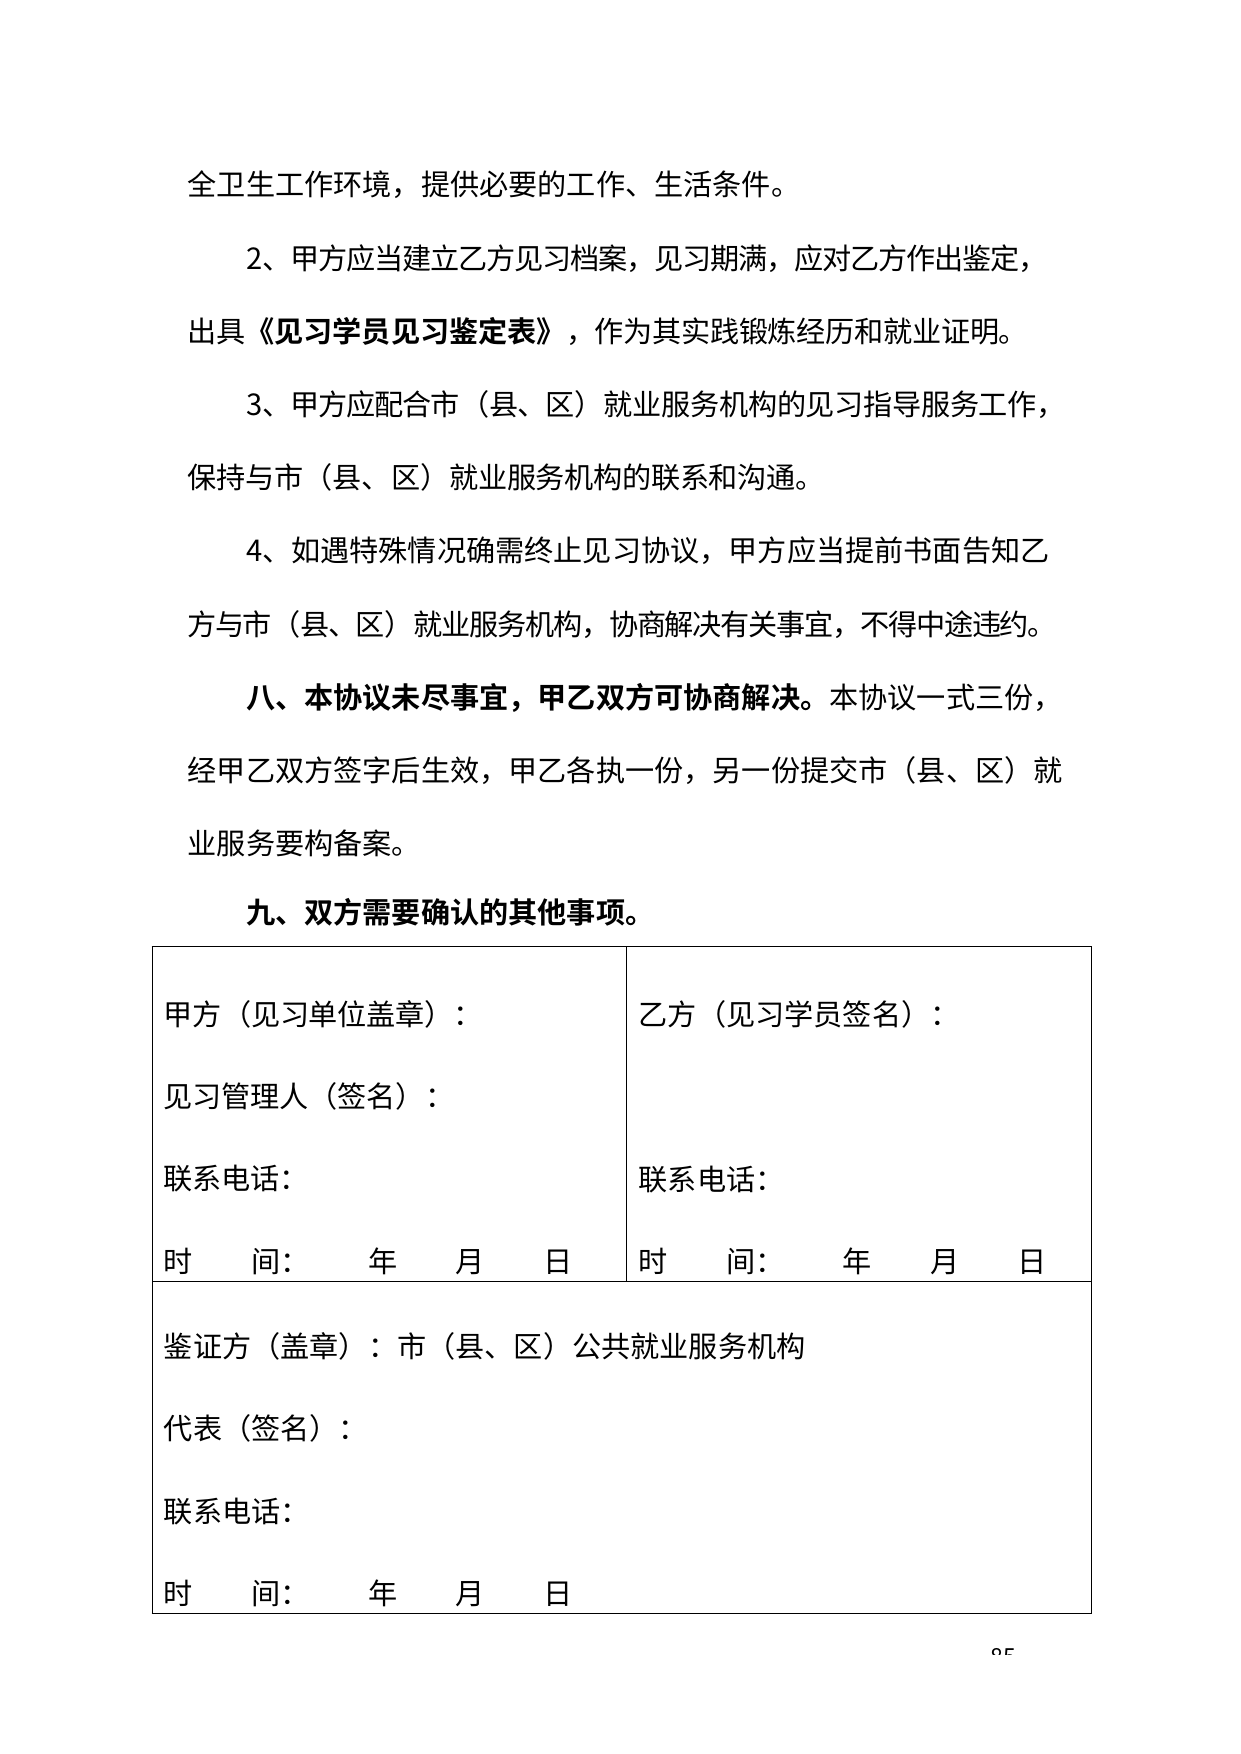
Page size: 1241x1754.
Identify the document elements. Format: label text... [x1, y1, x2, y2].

table_cell 鉴证方（盖章）：市（县、区）公共就业服务机构代表（签名）： 联系电话： 时 间： 年 月 日 [153, 1282, 1091, 1613]
text 4、如遇特殊情况确需终止见习协议，甲方应当提前书面告知乙方与市（县、区）就业服务机构，协商解决有关事宜，不得中途违约。 [187, 528, 1067, 643]
text 2、甲方应当建立乙方见习档案，见习期满，应对乙方作出鉴定， 出具《见习学员见习鉴定表》，作为其实践锻炼经历和就业证明。 [187, 235, 1068, 351]
text 全卫生工作环境，提供必要的工作、生活条件。 [187, 162, 1142, 204]
table_header 甲方（见习单位盖章）： 见习管理人（签名）： 联系电话： 时 间： 年 月 日 [153, 947, 626, 1281]
table_header 乙方（见习学员签名）： 联系电话： 时 间： 年 月 日 [627, 947, 1091, 1281]
text 3、甲方应配合市（县、区）就业服务机构的见习指导服务工作， 保持与市（县、区）就业服务机构的联系和沟通。 [187, 382, 1068, 497]
text 八、本协议未尽事宜，甲乙双方可协商解决。本协议一式三份， 经甲乙双方签字后生效，甲乙各执一份，另一份提交市（县、区）就业服务要构备案。 [187, 674, 1065, 863]
text 九、双方需要确认的其他事项。 [246, 893, 1142, 931]
